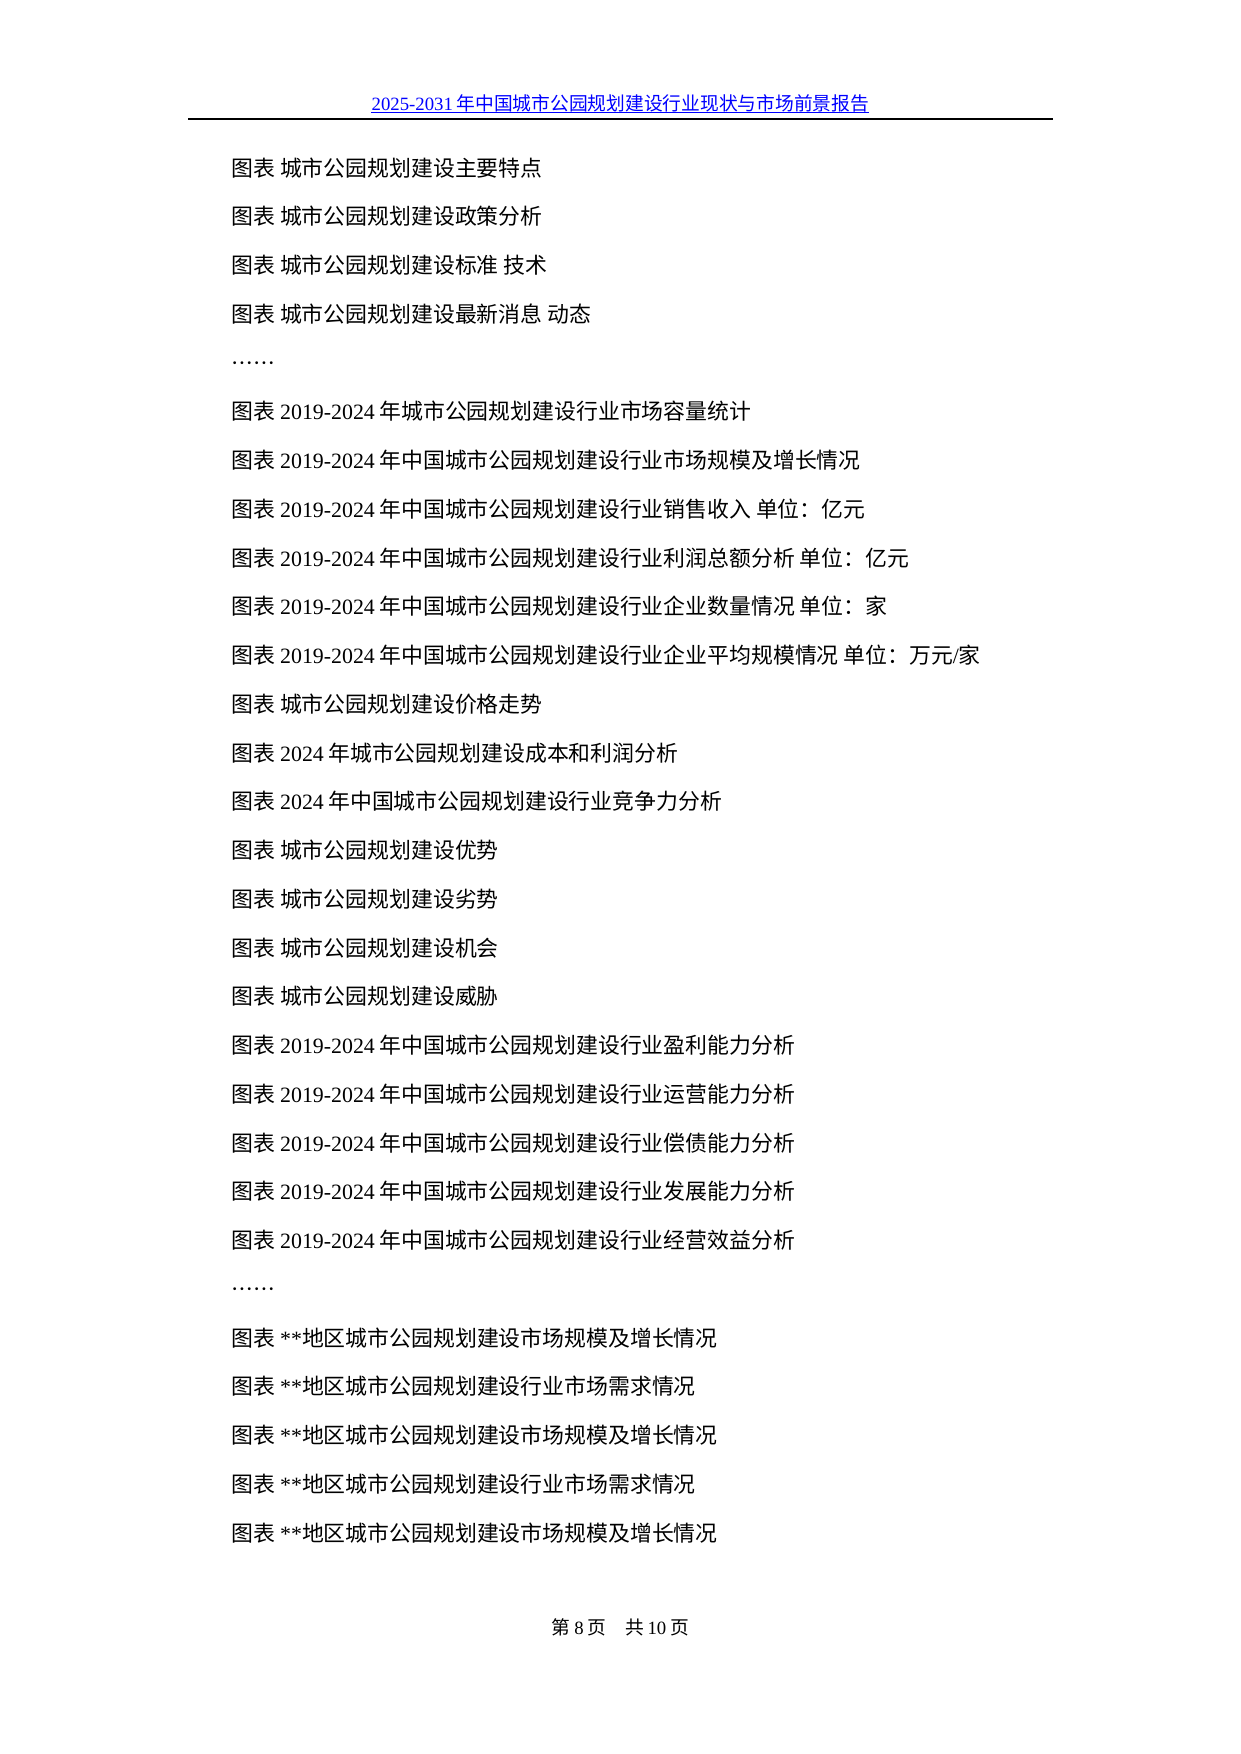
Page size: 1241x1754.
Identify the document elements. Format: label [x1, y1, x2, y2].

text [187, 150, 1053, 1548]
